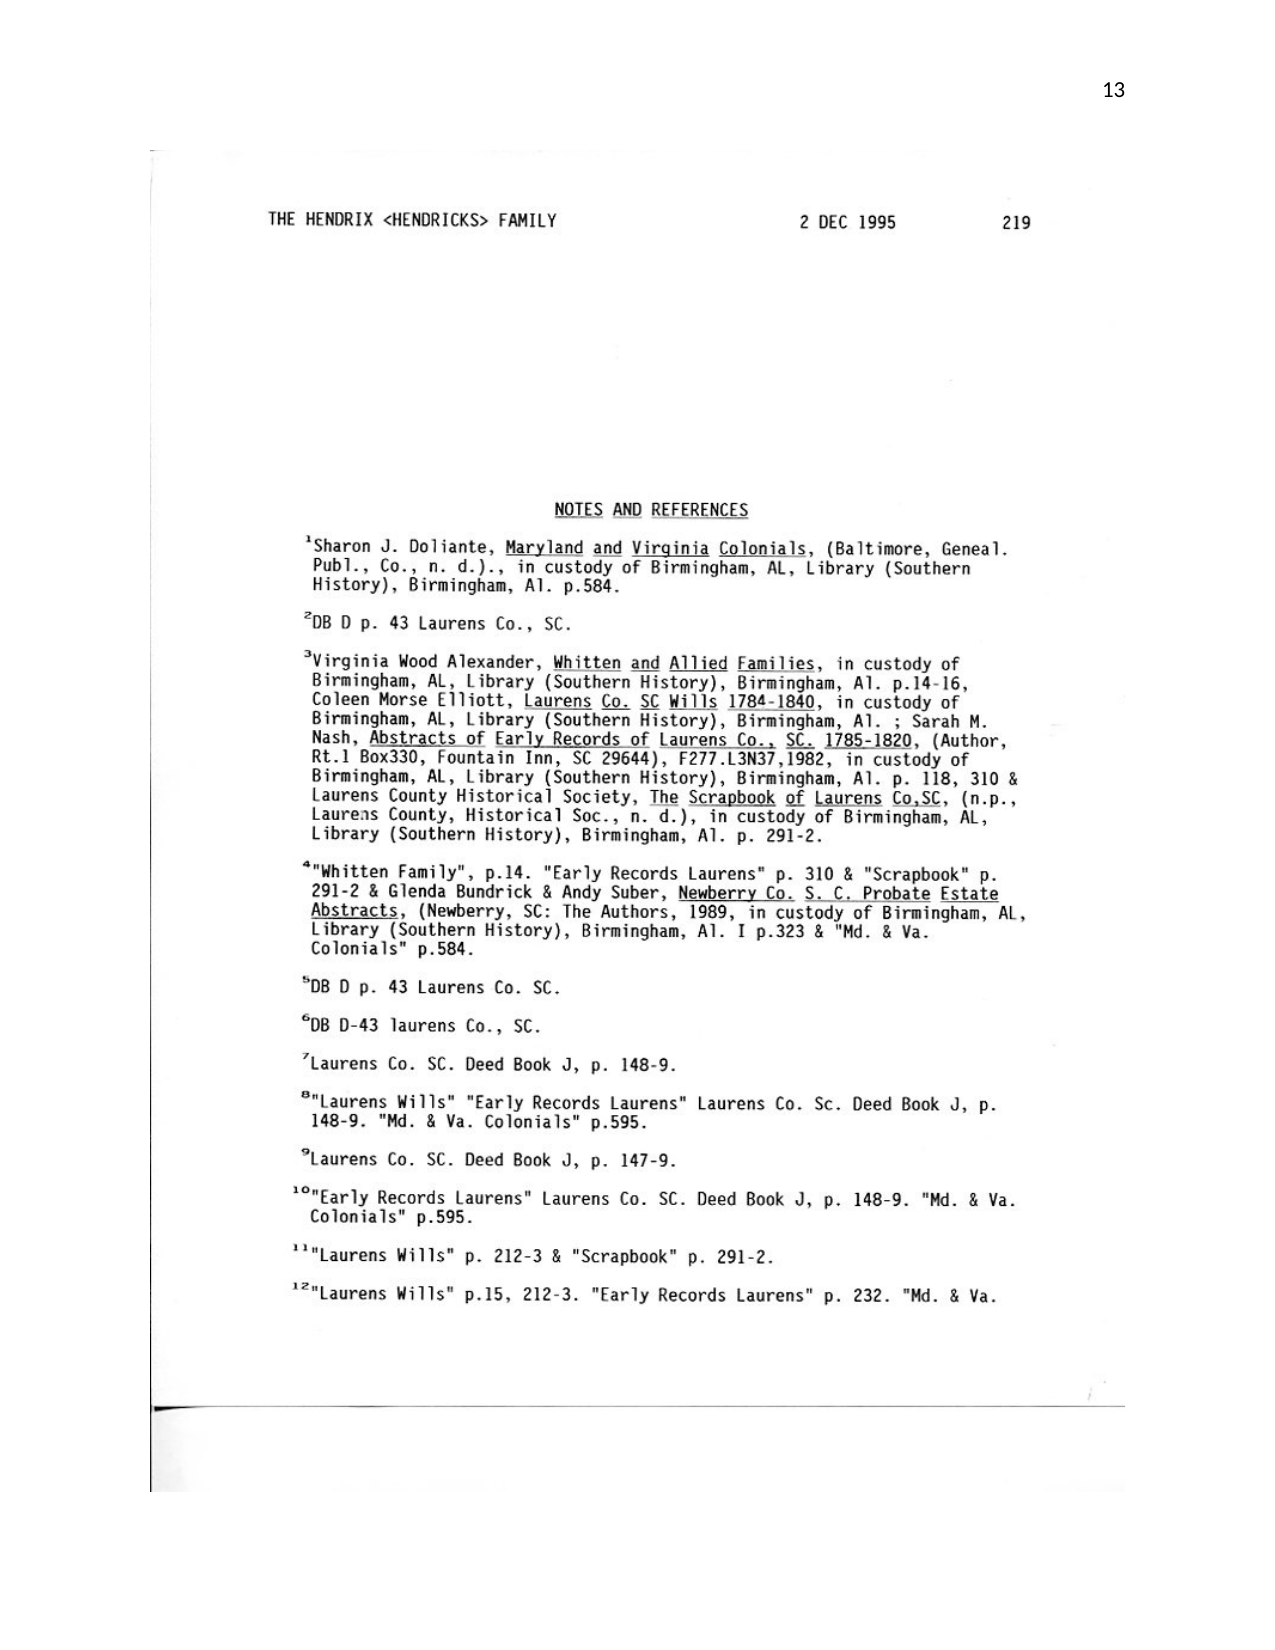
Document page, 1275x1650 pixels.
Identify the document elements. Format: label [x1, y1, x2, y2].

picture [150, 150, 1125, 1492]
